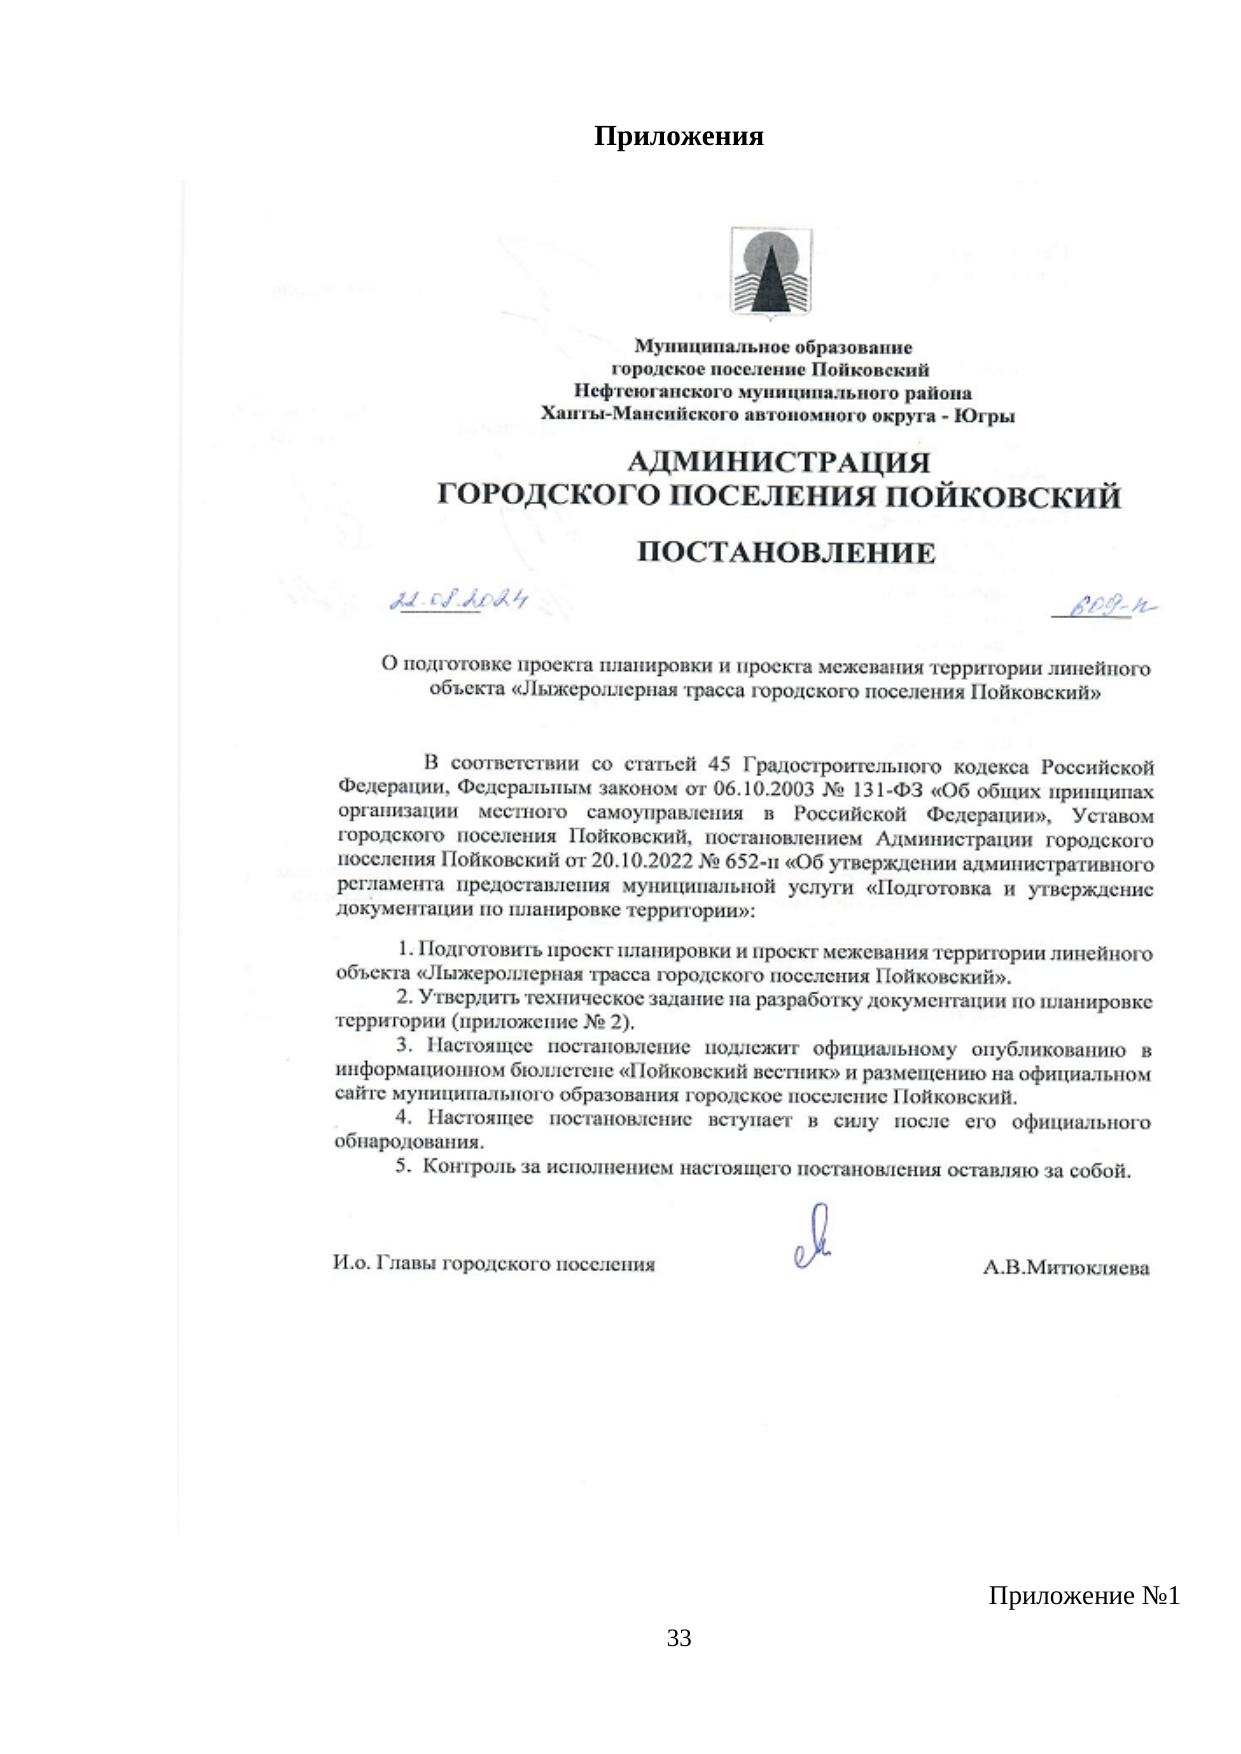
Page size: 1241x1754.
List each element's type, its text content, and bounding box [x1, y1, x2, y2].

text Приложение №1 [177, 1579, 1181, 1611]
picture [177, 180, 1218, 1551]
text Приложения [177, 118, 1181, 152]
